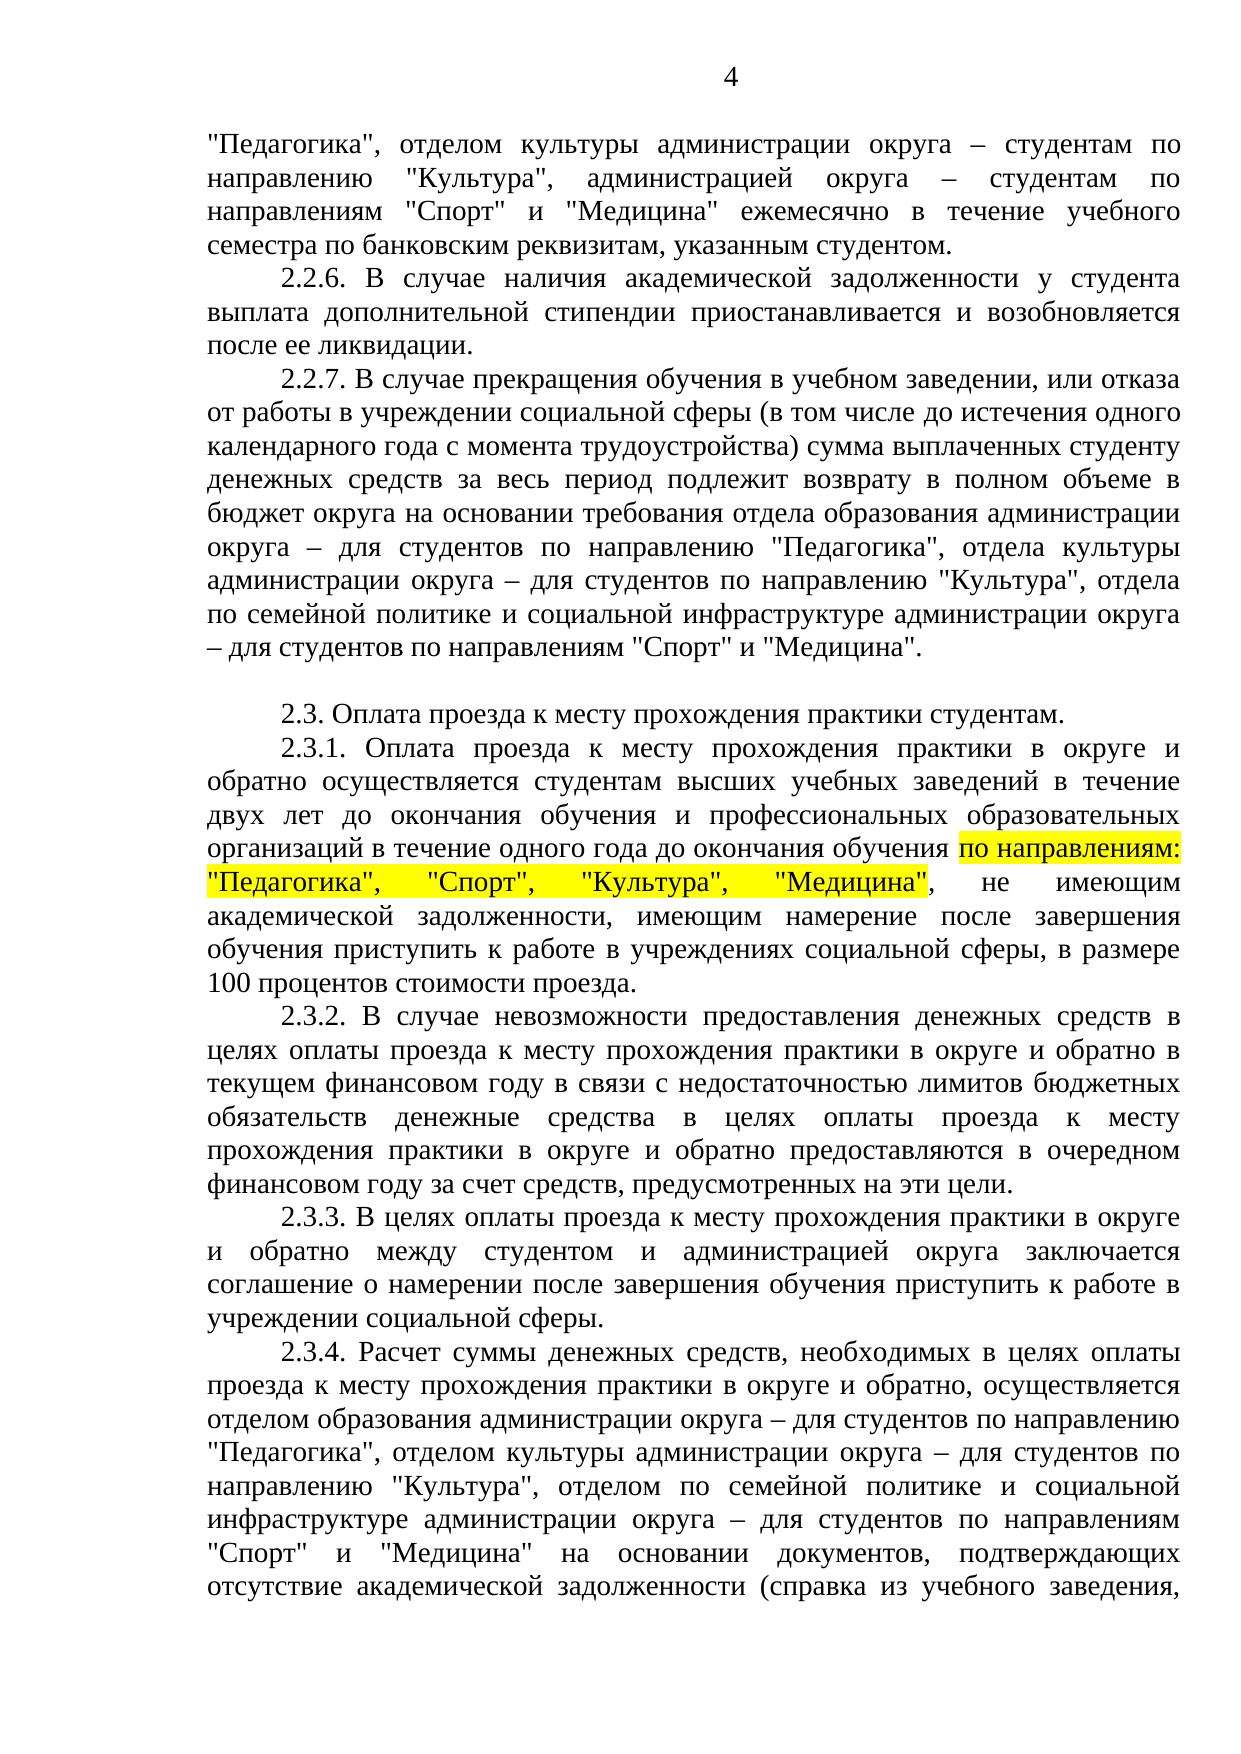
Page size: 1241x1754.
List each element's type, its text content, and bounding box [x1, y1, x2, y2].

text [207, 126, 1181, 260]
text 2.3.1. Оплата проезда к месту прохождения практики в округе и обратно осуществляется студентам высших учебных заведений в течение двух лет до окончания обучения и профессиональных образовательных организаций в течение одного года до окончания обучения по направлениям: "Педагогика", "Спорт", "Культура", "Медицина", не имеющим академической задолженности, имеющим намерение после завершения обучения приступить к работе в учреждениях социальной сферы, в размере 100 процентов стоимости проезда. [207, 730, 1181, 998]
text 2.3.2. В случае невозможности предоставления денежных средств в целях оплаты проезда к месту прохождения практики в округе и обратно в текущем финансовом году в связи с недостаточностью лимитов бюджетных обязательств денежные средства в целях оплаты проезда к месту прохождения практики в округе и обратно предоставляются в очередном финансовом году за счет средств, предусмотренных на эти цели. [207, 998, 1181, 1199]
text 2.2.6. В случае наличия академической задолженности у студента выплата дополнительной стипендии приостанавливается и возобновляется после ее ликвидации. [207, 260, 1181, 361]
text 2.2.7. В случае прекращения обучения в учебном заведении, или отказа от работы в учреждении социальной сферы (в том числе до истечения одного календарного года с момента трудоустройства) сумма выплаченных студенту денежных средств за весь период подлежит возврату в полном объеме в бюджет округа на основании требования отдела образования администрации округа – для студентов по направлению "Педагогика", отдела культуры администрации округа – для студентов по направлению "Культура", отдела по семейной политике и социальной инфраструктуре администрации округа – для студентов по направлениям "Спорт" и "Медицина". [207, 361, 1181, 663]
text 2.3. Оплата проезда к месту прохождения практики студентам. [207, 696, 1181, 730]
text 2.3.3. В целях оплаты проезда к месту прохождения практики в округе и обратно между студентом и администрацией округа заключается соглашение о намерении после завершения обучения приступить к работе в учреждении социальной сферы. [207, 1199, 1181, 1334]
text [207, 1334, 1181, 1602]
